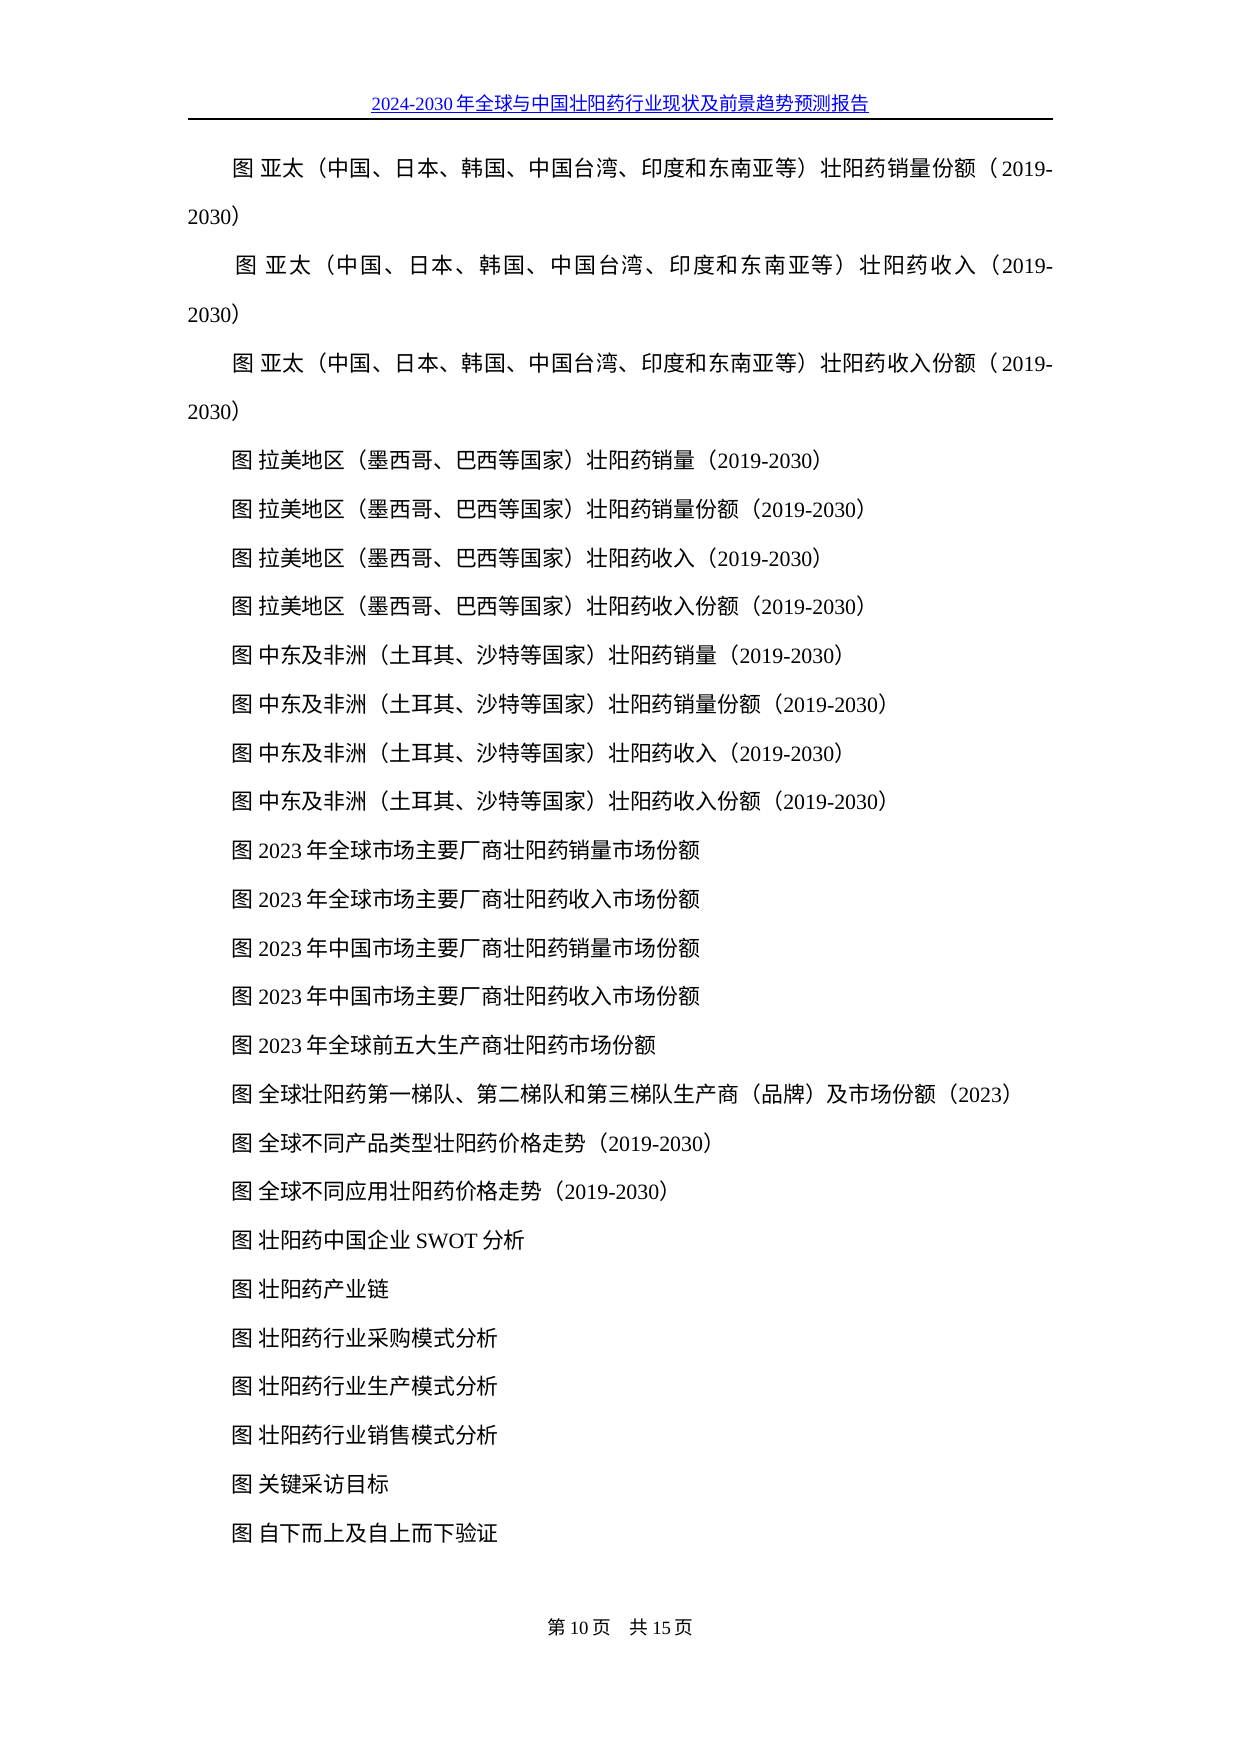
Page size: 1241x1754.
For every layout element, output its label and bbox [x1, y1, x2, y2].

text [187, 150, 1053, 1548]
